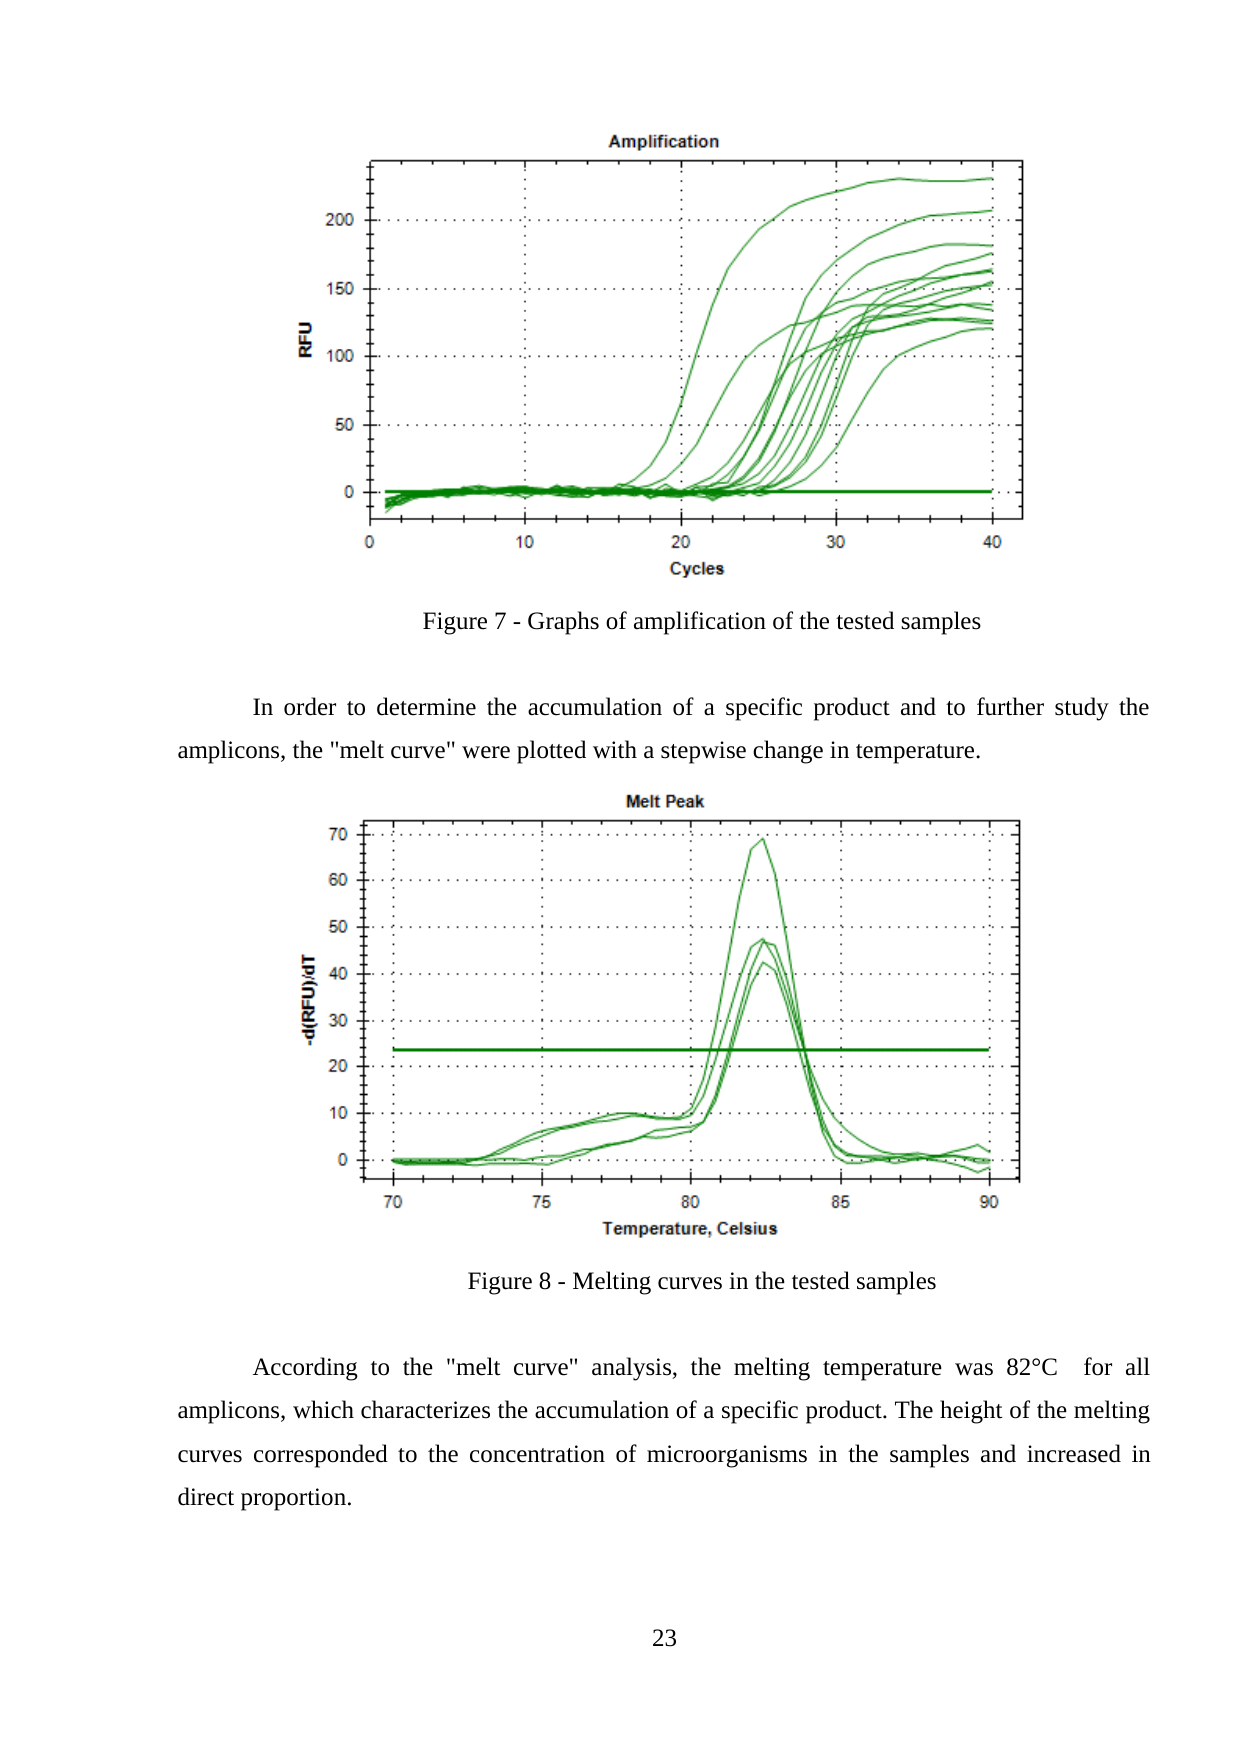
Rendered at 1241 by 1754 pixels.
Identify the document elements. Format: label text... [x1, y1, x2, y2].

picture [282, 118, 1047, 592]
text In order to determine the accumulation of a specific product and to further study the amplicons, the "melt curve" were plotted with a stepwise change in temperature. [177, 692, 1152, 764]
text According to the "melt curve" analysis, the melting temperature was 82°C for all amplicons, which characterizes the accumulation of a specific product. The height of the melting curves corresponded to the concentration of microorganisms in the samples and increased in direct proportion. [177, 1352, 1152, 1511]
text Figure 8 - Melting curves in the tested samples [177, 1266, 1152, 1295]
picture [285, 778, 1044, 1252]
text Figure 7 - Graphs of amplification of the tested samples [177, 606, 1152, 635]
